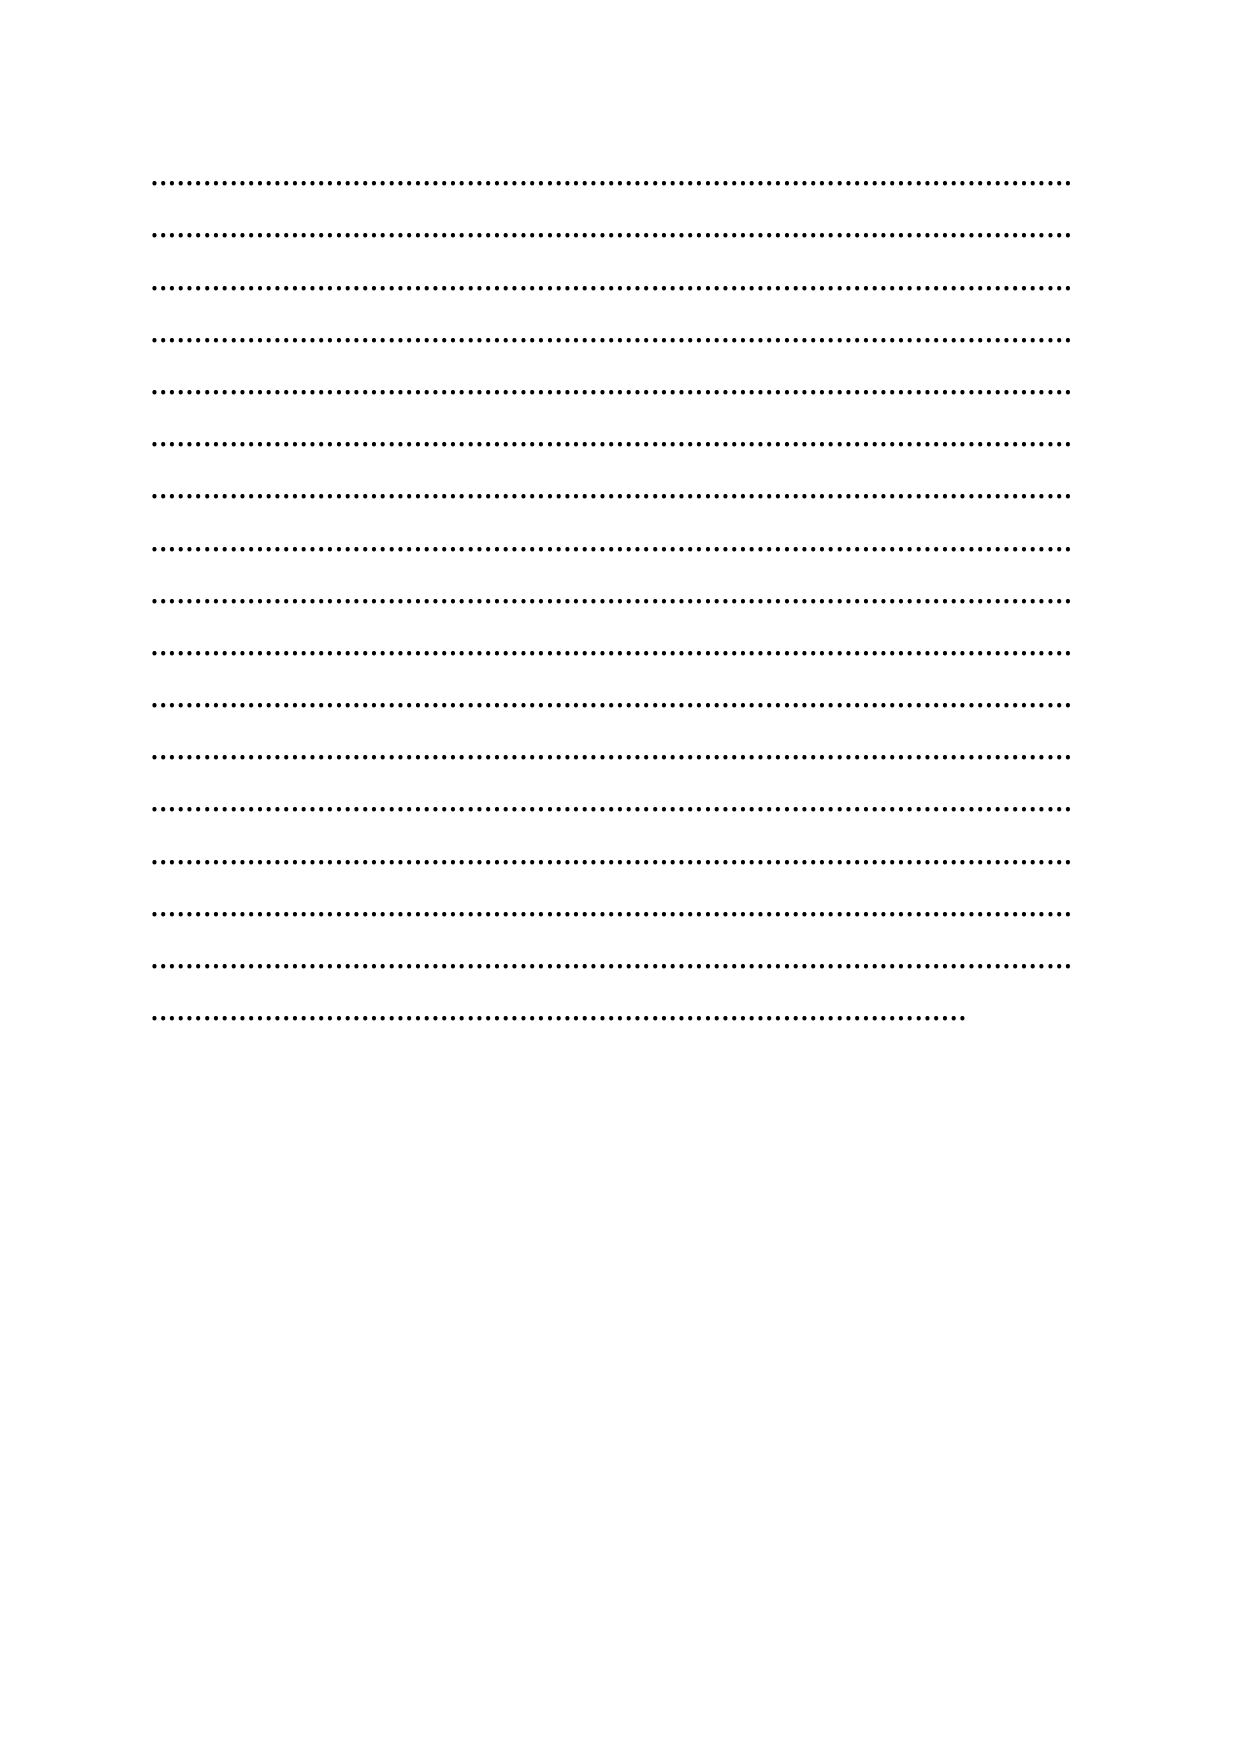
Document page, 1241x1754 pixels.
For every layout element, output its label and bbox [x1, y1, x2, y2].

text [150, 150, 1090, 1030]
